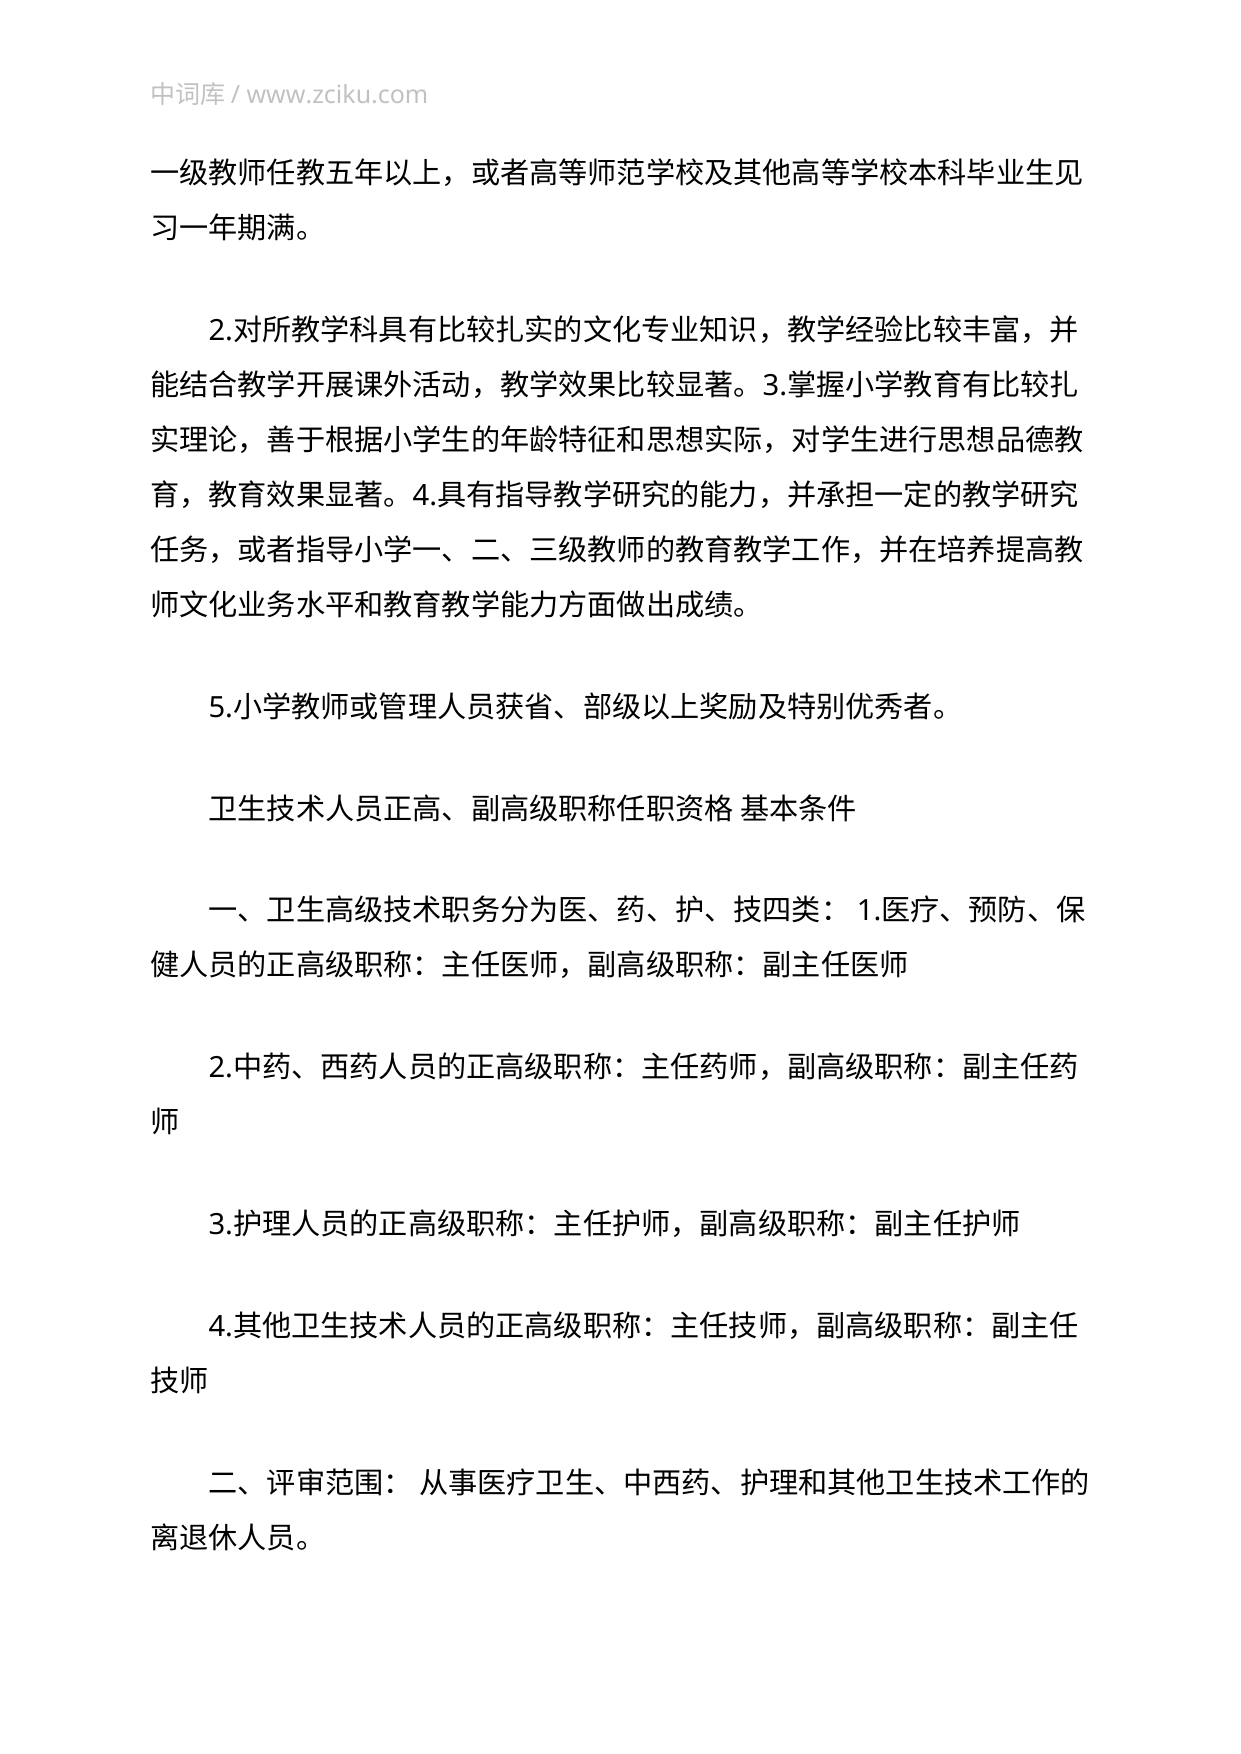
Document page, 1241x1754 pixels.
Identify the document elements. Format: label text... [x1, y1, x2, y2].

text 2.对所教学科具有比较扎实的文化专业知识，教学经验比较丰富，并能结合教学开展课外活动，教学效果比较显著。3.掌握小学教育有比较扎实理论，善于根据小学生的年龄特征和思想实际，对学生进行思想品德教育，教育效果显著。4.具有指导教学研究的能力，并承担一定的教学研究任务，或者指导小学一、二、三级教师的教育教学工作，并在培养提高教师文化业务水平和教育教学能力方面做出成绩。 [150, 307, 1090, 624]
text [150, 150, 1090, 247]
text 3.护理人员的正高级职称：主任护师，副高级职称：副主任护师 [150, 1201, 1090, 1243]
text 卫生技术人员正高、副高级职称任职资格 基本条件 [150, 785, 1090, 827]
text 二、评审范围： 从事医疗卫生、中西药、护理和其他卫生技术工作的离退休人员。 [150, 1459, 1090, 1556]
text 5.小学教师或管理人员获省、部级以上奖励及特别优秀者。 [150, 683, 1090, 726]
text 2.中药、西药人员的正高级职称：主任药师，副高级职称：副主任药师 [150, 1044, 1090, 1141]
text 4.其他卫生技术人员的正高级职称：主任技师，副高级职称：副主任技师 [150, 1302, 1090, 1400]
text 一、卫生高级技术职务分为医、药、护、技四类： 1.医疗、预防、保健人员的正高级职称：主任医师，副高级职称：副主任医师 [150, 887, 1090, 984]
